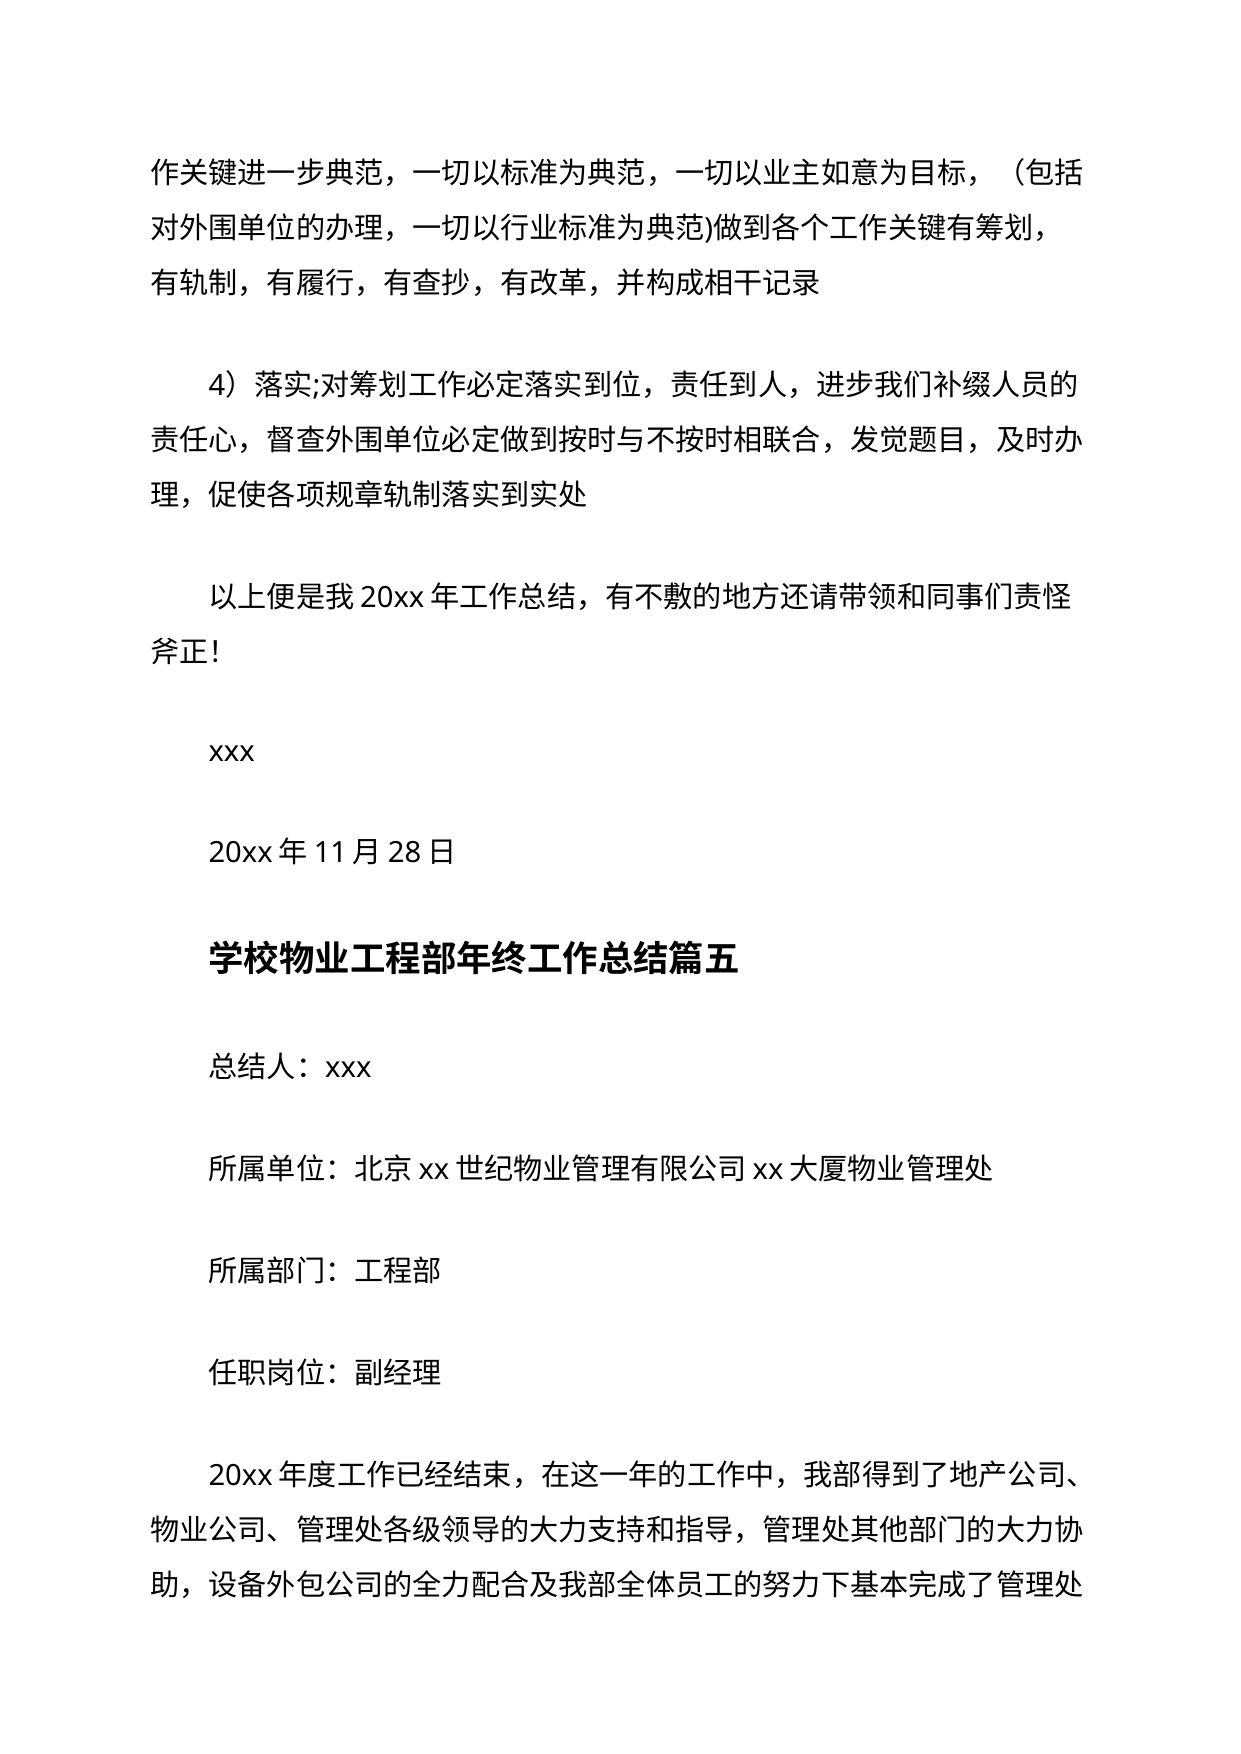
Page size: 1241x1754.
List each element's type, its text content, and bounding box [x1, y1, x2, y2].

text 以上便是我20xx年工作总结，有不敷的地方还请带领和同事们责怪斧正！ [150, 573, 1090, 671]
text 所属部门：工程部 [150, 1248, 1090, 1290]
text 总结人：xxx [150, 1044, 1090, 1086]
text 任职岗位：副经理 [150, 1350, 1090, 1392]
text 20xx年11月28日 [150, 828, 1090, 871]
text 4）落实;对筹划工作必定落实到位，责任到人，进步我们补缀人员的责任心，督查外围单位必定做到按时与不按时相联合，发觉题目，及时办理，促使各项规章轨制落实到实处 [150, 362, 1090, 514]
text xxx [150, 730, 1090, 770]
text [150, 150, 1090, 302]
text 所属单位：北京xx世纪物业管理有限公司xx大厦物业管理处 [150, 1146, 1090, 1188]
text 学校物业工程部年终工作总结篇五 [150, 931, 1090, 982]
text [150, 1451, 1090, 1604]
